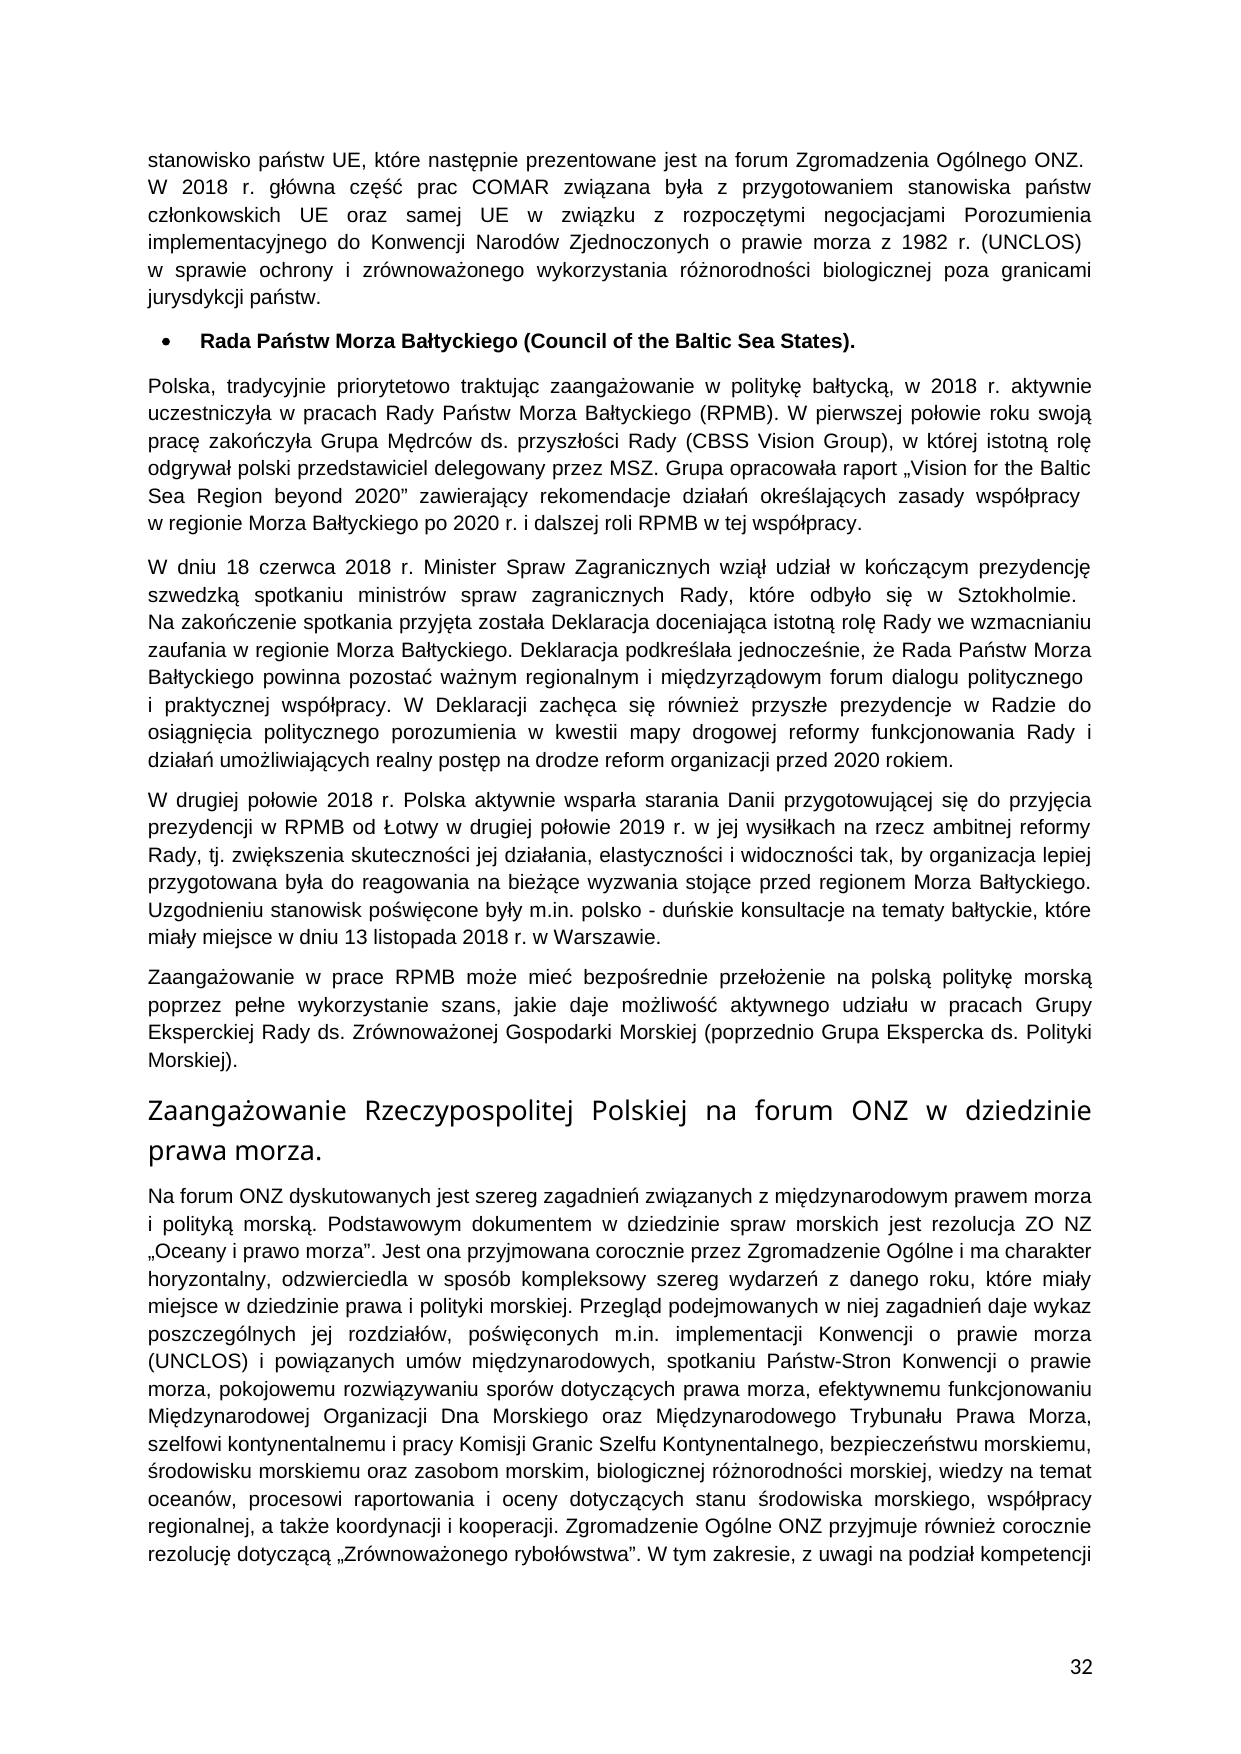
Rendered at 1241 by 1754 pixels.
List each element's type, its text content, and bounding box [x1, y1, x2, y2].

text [148, 148, 1093, 309]
text Polska, tradycyjnie priorytetowo traktując zaangażowanie w politykę bałtycką, w 2018 r. aktywnie uczestniczyła w pracach Rady Państw Morza Bałtyckiego (RPMB). W pierwszej połowie roku swoją pracę zakończyła Grupa Mędrców ds. przyszłości Rady (CBSS Vision Group), w której istotną rolę odgrywał polski przedstawiciel delegowany przez MSZ. Grupa opracowała raport „Vision for the Baltic Sea Region beyond 2020” zawierający rekomendacje działań określających zasady współpracy w regionie Morza Bałtyckiego po 2020 r. i dalszej roli RPMB w tej współpracy. [148, 373, 1093, 535]
text W dniu 18 czerwca 2018 r. Minister Spraw Zagranicznych wziął udział w kończącym prezydencję szwedzką spotkaniu ministrów spraw zagranicznych Rady, które odbyło się w Sztokholmie. Na zakończenie spotkania przyjęta została Deklaracja doceniająca istotną rolę Rady we wzmacnianiu zaufania w regionie Morza Bałtyckiego. Deklaracja podkreślała jednocześnie, że Rada Państw Morza Bałtyckiego powinna pozostać ważnym regionalnym i międzyrządowym forum dialogu politycznego i praktycznej współpracy. W Deklaracji zachęca się również przyszłe prezydencje w Radzie do osiągnięcia politycznego porozumienia w kwestii mapy drogowej reformy funkcjonowania Rady i działań umożliwiających realny postęp na drodze reform organizacji przed 2020 rokiem. [148, 555, 1093, 772]
text Zaangażowanie w prace RPMB może mieć bezpośrednie przełożenie na polską politykę morską poprzez pełne wykorzystanie szans, jakie daje możliwość aktywnego udziału w pracach Grupy Eksperckiej Rady ds. Zrównoważonej Gospodarki Morskiej (poprzednio Grupa Ekspercka ds. Polityki Morskiej). [148, 965, 1093, 1072]
subtitle Zaangażowanie Rzeczypospolitej Polskiej na forum ONZ w dziedzinie prawa morza. [148, 1092, 1093, 1168]
list Rada Państw Morza Bałtyckiego (Council of the Baltic Sea States). [162, 329, 1093, 353]
text W drugiej połowie 2018 r. Polska aktywnie wsparła starania Danii przygotowującej się do przyjęcia prezydencji w RPMB od Łotwy w drugiej połowie 2019 r. w jej wysiłkach na rzecz ambitnej reformy Rady, tj. zwiększenia skuteczności jej działania, elastyczności i widoczności tak, by organizacja lepiej przygotowana była do reagowania na bieżące wyzwania stojące przed regionem Morza Bałtyckiego. Uzgodnieniu stanowisk poświęcone były m.in. polsko - duńskie konsultacje na tematy bałtyckie, które miały miejsce w dniu 13 listopada 2018 r. w Warszawie. [148, 788, 1093, 949]
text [148, 1184, 1093, 1565]
